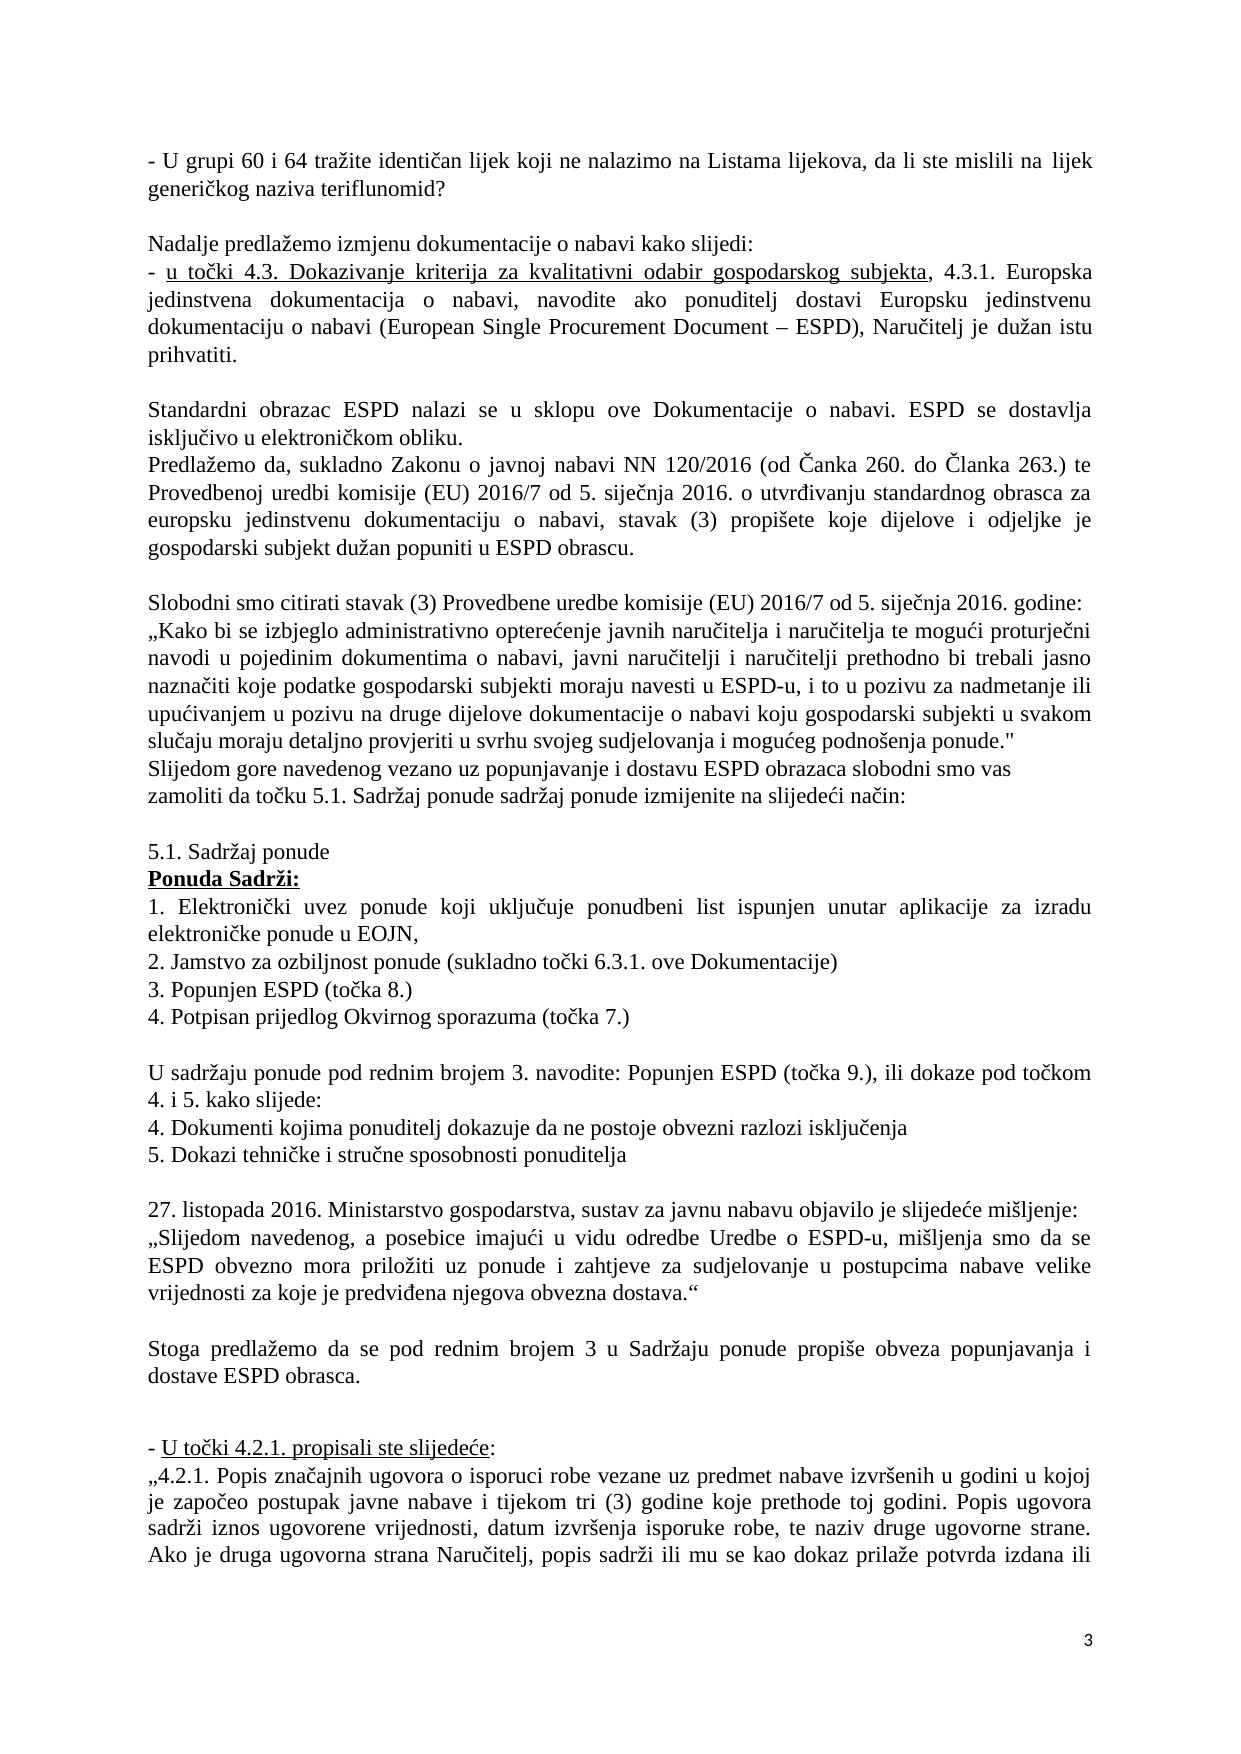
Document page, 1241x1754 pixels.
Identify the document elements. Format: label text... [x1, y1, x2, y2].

text Predlažemo da, sukladno Zakonu o javnoj nabavi NN 120/2016 (od Čanka 260. do Članka 263.) te Provedbenoj uredbi komisije (EU) 2016/7 od 5. siječnja 2016. o utvrđivanju standardnog obrasca za europsku jedinstvenu dokumentaciju o nabavi, stavak (3) propišete koje dijelove i odjeljke je gospodarski subjekt dužan popuniti u ESPD obrascu. [148, 451, 1093, 560]
text Stoga predlažemo da se pod rednim brojem 3 u Sadržaju ponude propiše obveza popunjavanja i dostave ESPD obrasca. [148, 1334, 1093, 1388]
text Slobodni smo citirati stavak (3) Provedbene uredbe komisije (EU) 2016/7 od 5. siječnja 2016. godine: [148, 589, 1093, 616]
text 4. Dokumenti kojima ponuditelj dokazuje da ne postoje obvezni razlozi isključenja [148, 1114, 1093, 1140]
text 5. Dokazi tehničke i stručne sposobnosti ponuditelja [148, 1141, 1093, 1168]
text Nadalje predlažemo izmjenu dokumentacije o nabavi kako slijedi: [148, 230, 1093, 257]
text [148, 1462, 1093, 1567]
text - U grupi 60 i 64 tražite identičan lijek koji ne nalazimo na Listama lijekova, da li ste mislili na lijek generičkog naziva teriflunomid? [148, 148, 1093, 202]
text Ponuda Sadrži: [148, 865, 1093, 892]
text 27. listopada 2016. Ministarstvo gospodarstva, sustav za javnu nabavu objavilo je slijedeće mišljenje: [148, 1197, 1093, 1223]
text 4. Potpisan prijedlog Okvirnog sporazuma (točka 7.) [148, 1003, 1093, 1030]
text - u točki 4.3. Dokazivanje kriterija za kvalitativni odabir gospodarskog subjekta, 4.3.1. Europska jedinstvena dokumentacija o nabavi, navodite ako ponuditelj dostavi Europsku jedinstvenu dokumentaciju o nabavi (European Single Procurement Document – ESPD), Naručitelj je dužan istu prihvatiti. [148, 258, 1093, 367]
text Slijedom gore navedenog vezano uz popunjavanje i dostavu ESPD obrazaca slobodni smo vas [148, 755, 1093, 781]
text 2. Jamstvo za ozbiljnost ponude (sukladno točki 6.3.1. ove Dokumentacije) [148, 948, 1093, 974]
text 5.1. Sadržaj ponude [148, 838, 1093, 864]
text Standardni obrazac ESPD nalazi se u sklopu ove Dokumentacije o nabavi. ESPD se dostavlja isključivo u elektroničkom obliku. [148, 396, 1093, 450]
text „Kako bi se izbjeglo administrativno opterećenje javnih naručitelja i naručitelja te mogući proturječni navodi u pojedinim dokumentima o nabavi, javni naručitelji i naručitelji prethodno bi trebali jasno naznačiti koje podatke gospodarski subjekti moraju navesti u ESPD-u, i to u pozivu za nadmetanje ili upućivanjem u pozivu na druge dijelove dokumentacije o nabavi koju gospodarski subjekti u svakom slučaju moraju detaljno provjeriti u svrhu svojeg sudjelovanja i mogućeg podnošenja ponude." [148, 617, 1093, 754]
text 1. Elektronički uvez ponude koji uključuje ponudbeni list ispunjen unutar aplikacije za izradu elektroničke ponude u EOJN, [148, 893, 1093, 947]
text 3. Popunjen ESPD (točka 8.) [148, 976, 1093, 1002]
text „Slijedom navedenog, a posebice imajući u vidu odredbe Uredbe o ESPD-u, mišljenja smo da se ESPD obvezno mora priložiti uz ponude i zahtjeve za sudjelovanje u postupcima nabave velike vrijednosti za koje je predviđena njegova obvezna dostava.“ [148, 1224, 1093, 1306]
text zamoliti da točku 5.1. Sadržaj ponude sadržaj ponude izmijenite na slijedeći način: [148, 782, 1093, 809]
text - U točki 4.2.1. propisali ste slijedeće: [148, 1434, 1093, 1460]
text U sadržaju ponude pod rednim brojem 3. navodite: Popunjen ESPD (točka 9.), ili dokaze pod točkom 4. i 5. kako slijede: [148, 1058, 1093, 1112]
